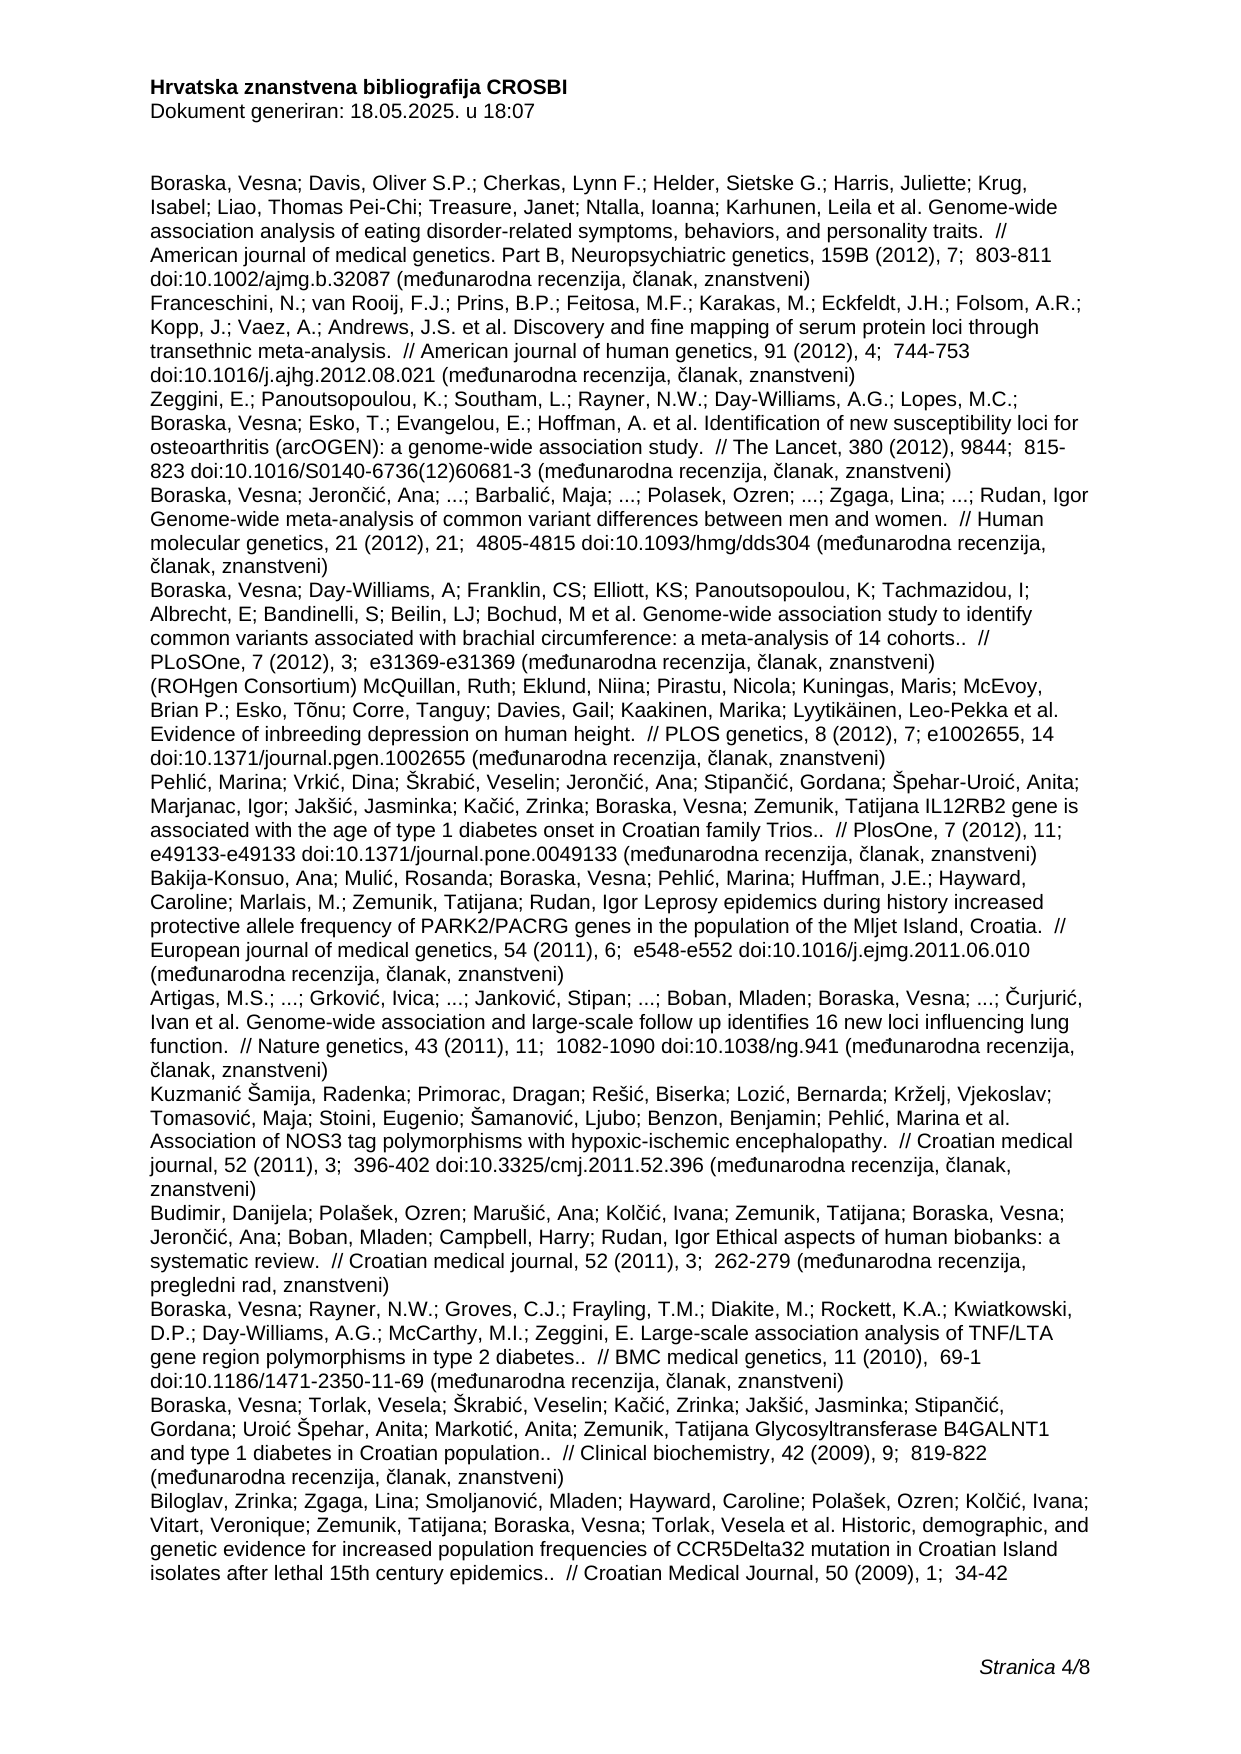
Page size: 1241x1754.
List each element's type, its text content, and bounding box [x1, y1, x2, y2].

text Boraska, Vesna; Jerončić, Ana; ...; Barbalić, Maja; ...; Polasek, Ozren; ...; Zgaga, Lina; ...; Rudan, Igor [150, 482, 1090, 578]
text Bakija-Konsuo, Ana; Mulić, Rosanda; Boraska, Vesna; Pehlić, Marina; Huffman, J.E.; Hayward, Caroline; Marlais, M.; Zemunik, Tatijana; Rudan, Igor [150, 866, 1090, 986]
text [150, 1489, 1090, 1584]
text Zeggini, E.; Panoutsopoulou, K.; Southam, L.; Rayner, N.W.; Day-Williams, A.G.; Lopes, M.C.; Boraska, Vesna; Esko, T.; Evangelou, E.; Hoffman, A. et al. [150, 387, 1090, 482]
text Budimir, Danijela; Polašek, Ozren; Marušić, Ana; Kolčić, Ivana; Zemunik, Tatijana; Boraska, Vesna; Jerončić, Ana; Boban, Mladen; Campbell, Harry; Rudan, Igor [150, 1201, 1090, 1297]
text Boraska, Vesna; Davis, Oliver S.P.; Cherkas, Lynn F.; Helder, Sietske G.; Harris, Juliette; Krug, Isabel; Liao, Thomas Pei-Chi; Treasure, Janet; Ntalla, Ioanna; Karhunen, Leila et al. [150, 171, 1090, 291]
text Artigas, M.S.; ...; Grković, Ivica; ...; Janković, Stipan; ...; Boban, Mladen; Boraska, Vesna; ...; Čurjurić, Ivan et al. [150, 986, 1090, 1081]
text Boraska, Vesna; Rayner, N.W.; Groves, C.J.; Frayling, T.M.; Diakite, M.; Rockett, K.A.; Kwiatkowski, D.P.; Day-Williams, A.G.; McCarthy, M.I.; Zeggini, E. [150, 1297, 1090, 1393]
text Boraska, Vesna; Torlak, Vesela; Škrabić, Veselin; Kačić, Zrinka; Jakšić, Jasminka; Stipančić, Gordana; Uroić Špehar, Anita; Markotić, Anita; Zemunik, Tatijana [150, 1393, 1090, 1489]
text Franceschini, N.; van Rooij, F.J.; Prins, B.P.; Feitosa, M.F.; Karakas, M.; Eckfeldt, J.H.; Folsom, A.R.; Kopp, J.; Vaez, A.; Andrews, J.S. et al. [150, 291, 1090, 387]
text Kuzmanić Šamija, Radenka; Primorac, Dragan; Rešić, Biserka; Lozić, Bernarda; Krželj, Vjekoslav; Tomasović, Maja; Stoini, Eugenio; Šamanović, Ljubo; Benzon, Benjamin; Pehlić, Marina et al. [150, 1081, 1090, 1201]
text Boraska, Vesna; Day-Williams, A; Franklin, CS; Elliott, KS; Panoutsopoulou, K; Tachmazidou, I; Albrecht, E; Bandinelli, S; Beilin, LJ; Bochud, M et al. [150, 578, 1090, 674]
text (ROHgen Consortium) McQuillan, Ruth; Eklund, Niina; Pirastu, Nicola; Kuningas, Maris; McEvoy, Brian P.; Esko, Tõnu; Corre, Tanguy; Davies, Gail; Kaakinen, Marika; Lyytikäinen, Leo-Pekka et al. [150, 674, 1090, 770]
text Pehlić, Marina; Vrkić, Dina; Škrabić, Veselin; Jerončić, Ana; Stipančić, Gordana; Špehar-Uroić, Anita; Marjanac, Igor; Jakšić, Jasminka; Kačić, Zrinka; Boraska, Vesna; Zemunik, Tatijana [150, 770, 1090, 866]
